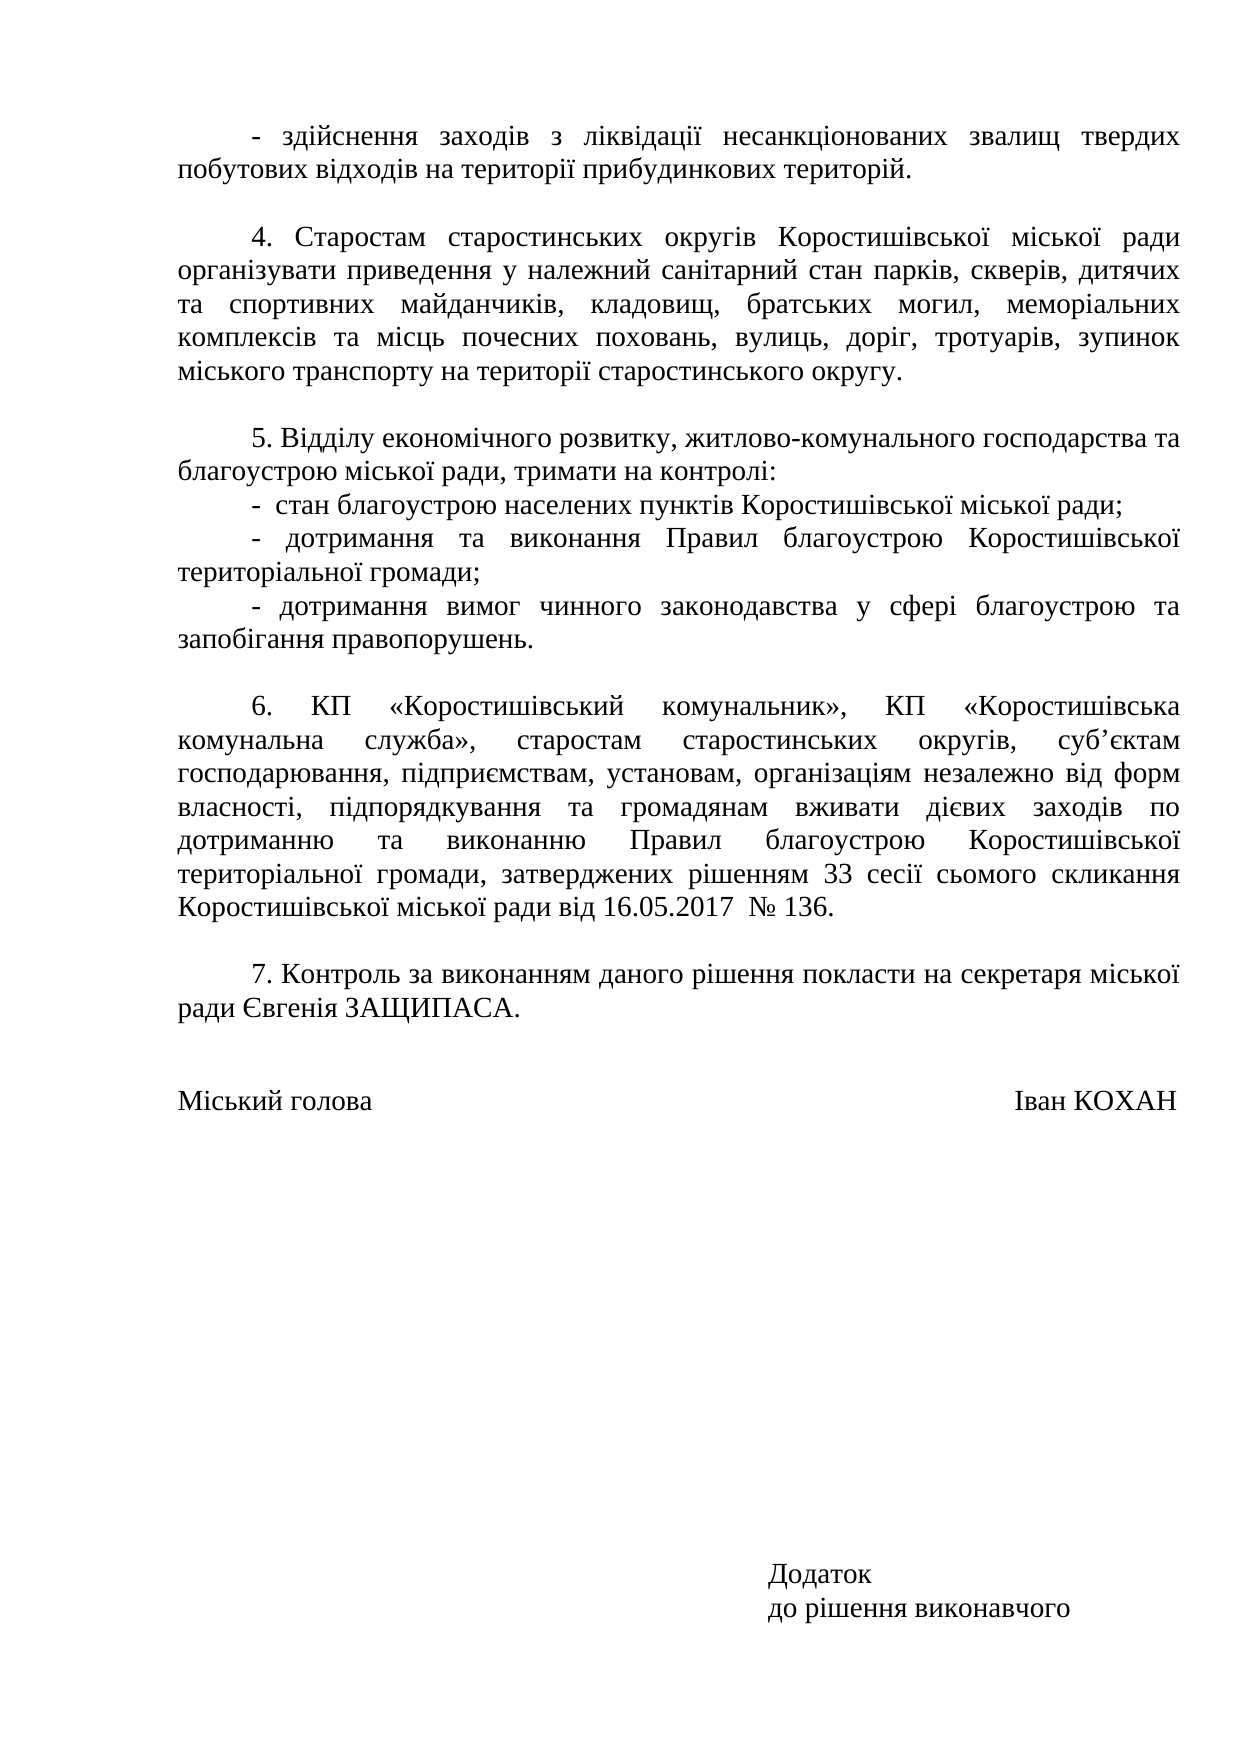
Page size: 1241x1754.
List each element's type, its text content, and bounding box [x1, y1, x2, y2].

text Додаток [768, 1556, 1181, 1590]
text - здійснення заходів з ліквідації несанкціонованих звалищ твердих побутових відходів на території прибудинкових територій. [177, 118, 1181, 185]
text - дотримання вимог чинного законодавства у сфері благоустрою та запобігання правопорушень. [177, 588, 1181, 655]
text - стан благоустрою населених пунктів Коростишівської міської ради; [177, 487, 1181, 521]
text 5. Відділу економічного розвитку, житлово-комунального господарства та благоустрою міської ради, тримати на контролі: [177, 420, 1181, 487]
text Міський голова Іван КОХАН [177, 1083, 1181, 1117]
text 7. Контроль за виконанням даного рішення покласти на секретаря міської ради Євгенія ЗАЩИПАСА. [177, 957, 1181, 1024]
text - дотримання та виконання Правил благоустрою Коростишівської територіальної громади; [177, 521, 1181, 588]
text 4. Старостам старостинських округів Коростишівської міської ради організувати приведення у належний санітарний стан парків, скверів, дитячих та спортивних майданчиків, кладовищ, братських могил, меморіальних комплексів та місць почесних поховань, вулиць, доріг, тротуарів, зупинок міського транспорту на території старостинського округу. [177, 219, 1181, 386]
text 6. КП «Коростишівський комунальник», КП «Коростишівська комунальна служба», старостам старостинських округів, суб’єктам господарювання, підприємствам, установам, організаціям незалежно від форм власності, підпорядкування та громадянам вживати дієвих заходів по дотриманню та виконанню Правил благоустрою Коростишівської територіальної громади, затверджених рішенням 33 сесії сьомого скликання Коростишівської міської ради від 16.05.2017 № 136. [177, 688, 1181, 923]
text до рішення виконавчого [768, 1590, 1181, 1623]
